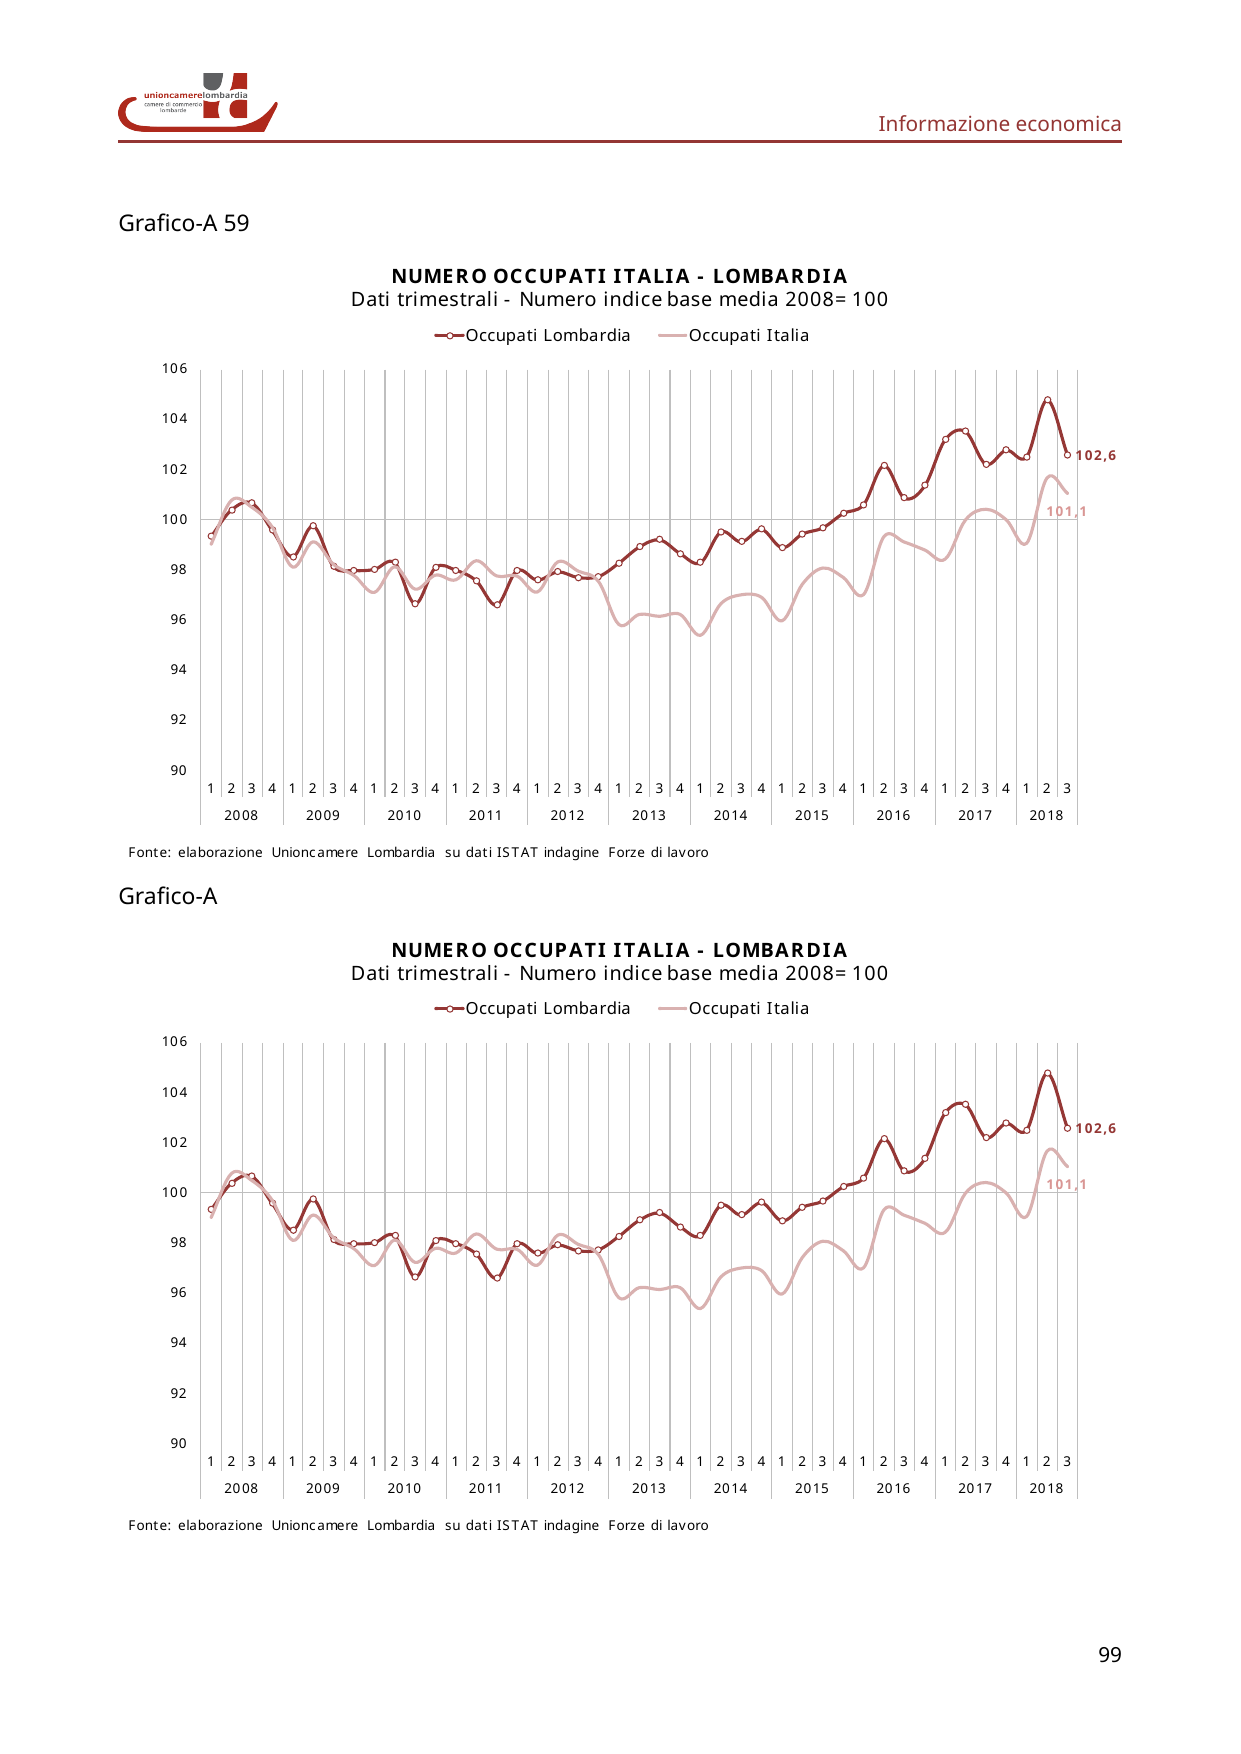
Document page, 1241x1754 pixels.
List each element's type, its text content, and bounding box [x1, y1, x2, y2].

text Grafico-A 28 [118, 207, 1122, 238]
picture [118, 73, 278, 132]
text Grafico-A 29 [118, 880, 1122, 911]
